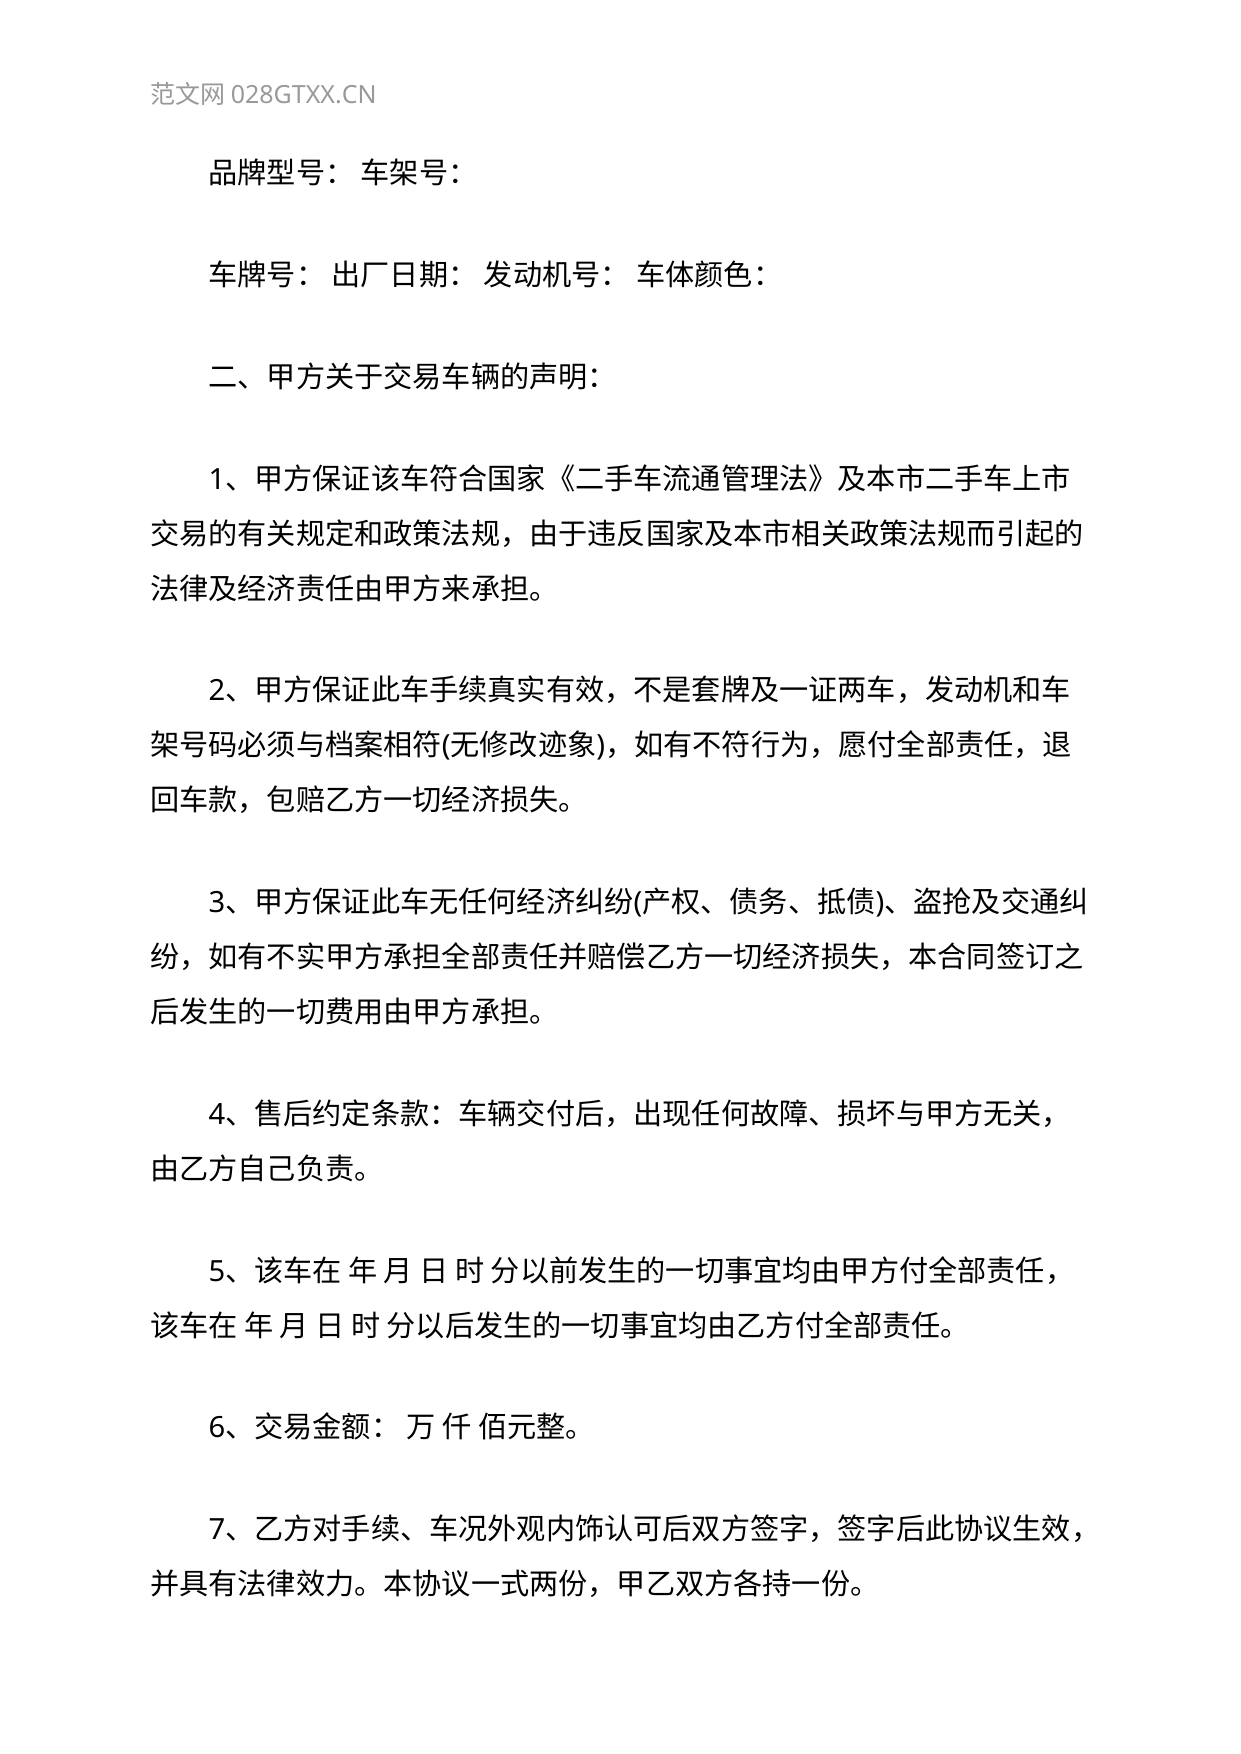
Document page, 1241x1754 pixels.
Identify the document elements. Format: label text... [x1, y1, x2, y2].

text 二、甲方关于交易车辆的声明： [150, 353, 1090, 396]
text 5、该车在 年 月 日 时 分以前发生的一切事宜均由甲方付全部责任，该车在 年 月 日 时 分以后发生的一切事宜均由乙方付全部责任。 [150, 1247, 1090, 1344]
text 6、交易金额： 万 仟 佰元整。 [150, 1404, 1090, 1446]
text 1、甲方保证该车符合国家《二手车流通管理法》及本市二手车上市交易的有关规定和政策法规，由于违反国家及本市相关政策法规而引起的法律及经济责任由甲方来承担。 [150, 455, 1090, 607]
text 车牌号： 出厂日期： 发动机号： 车体颜色： [150, 252, 1090, 294]
text 4、售后约定条款：车辆交付后，出现任何故障、损坏与甲方无关，由乙方自己负责。 [150, 1090, 1090, 1188]
text 2、甲方保证此车手续真实有效，不是套牌及一证两车，发动机和车架号码必须与档案相符(无修改迹象)，如有不符行为，愿付全部责任，退回车款，包赔乙方一切经济损失。 [150, 667, 1090, 819]
text 7、乙方对手续、车况外观内饰认可后双方签字，签字后此协议生效，并具有法律效力。本协议一式两份，甲乙双方各持一份。 [150, 1506, 1090, 1603]
text 品牌型号： 车架号： [150, 150, 1090, 192]
text 3、甲方保证此车无任何经济纠纷(产权、债务、抵债)、盗抢及交通纠纷，如有不实甲方承担全部责任并赔偿乙方一切经济损失，本合同签订之后发生的一切费用由甲方承担。 [150, 879, 1090, 1031]
